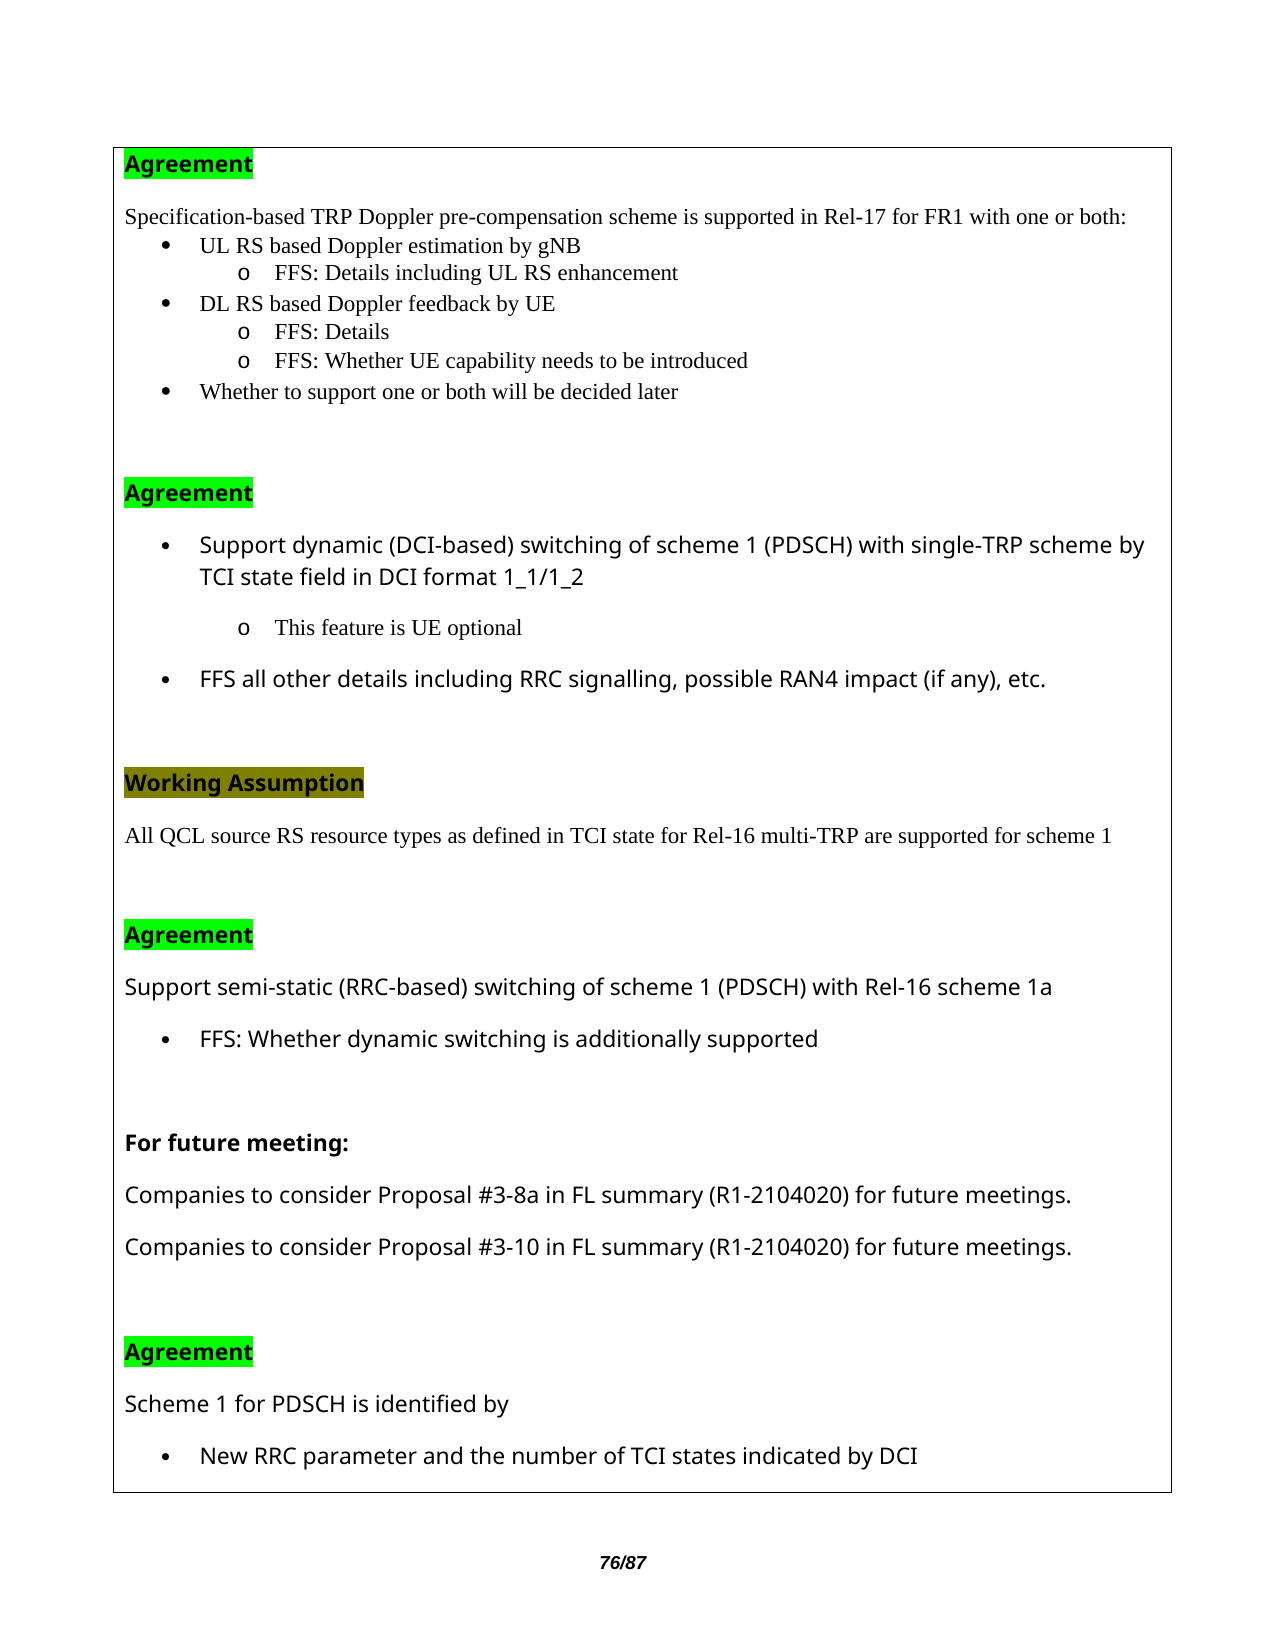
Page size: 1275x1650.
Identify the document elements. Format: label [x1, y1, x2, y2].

table_header [114, 148, 1171, 1492]
